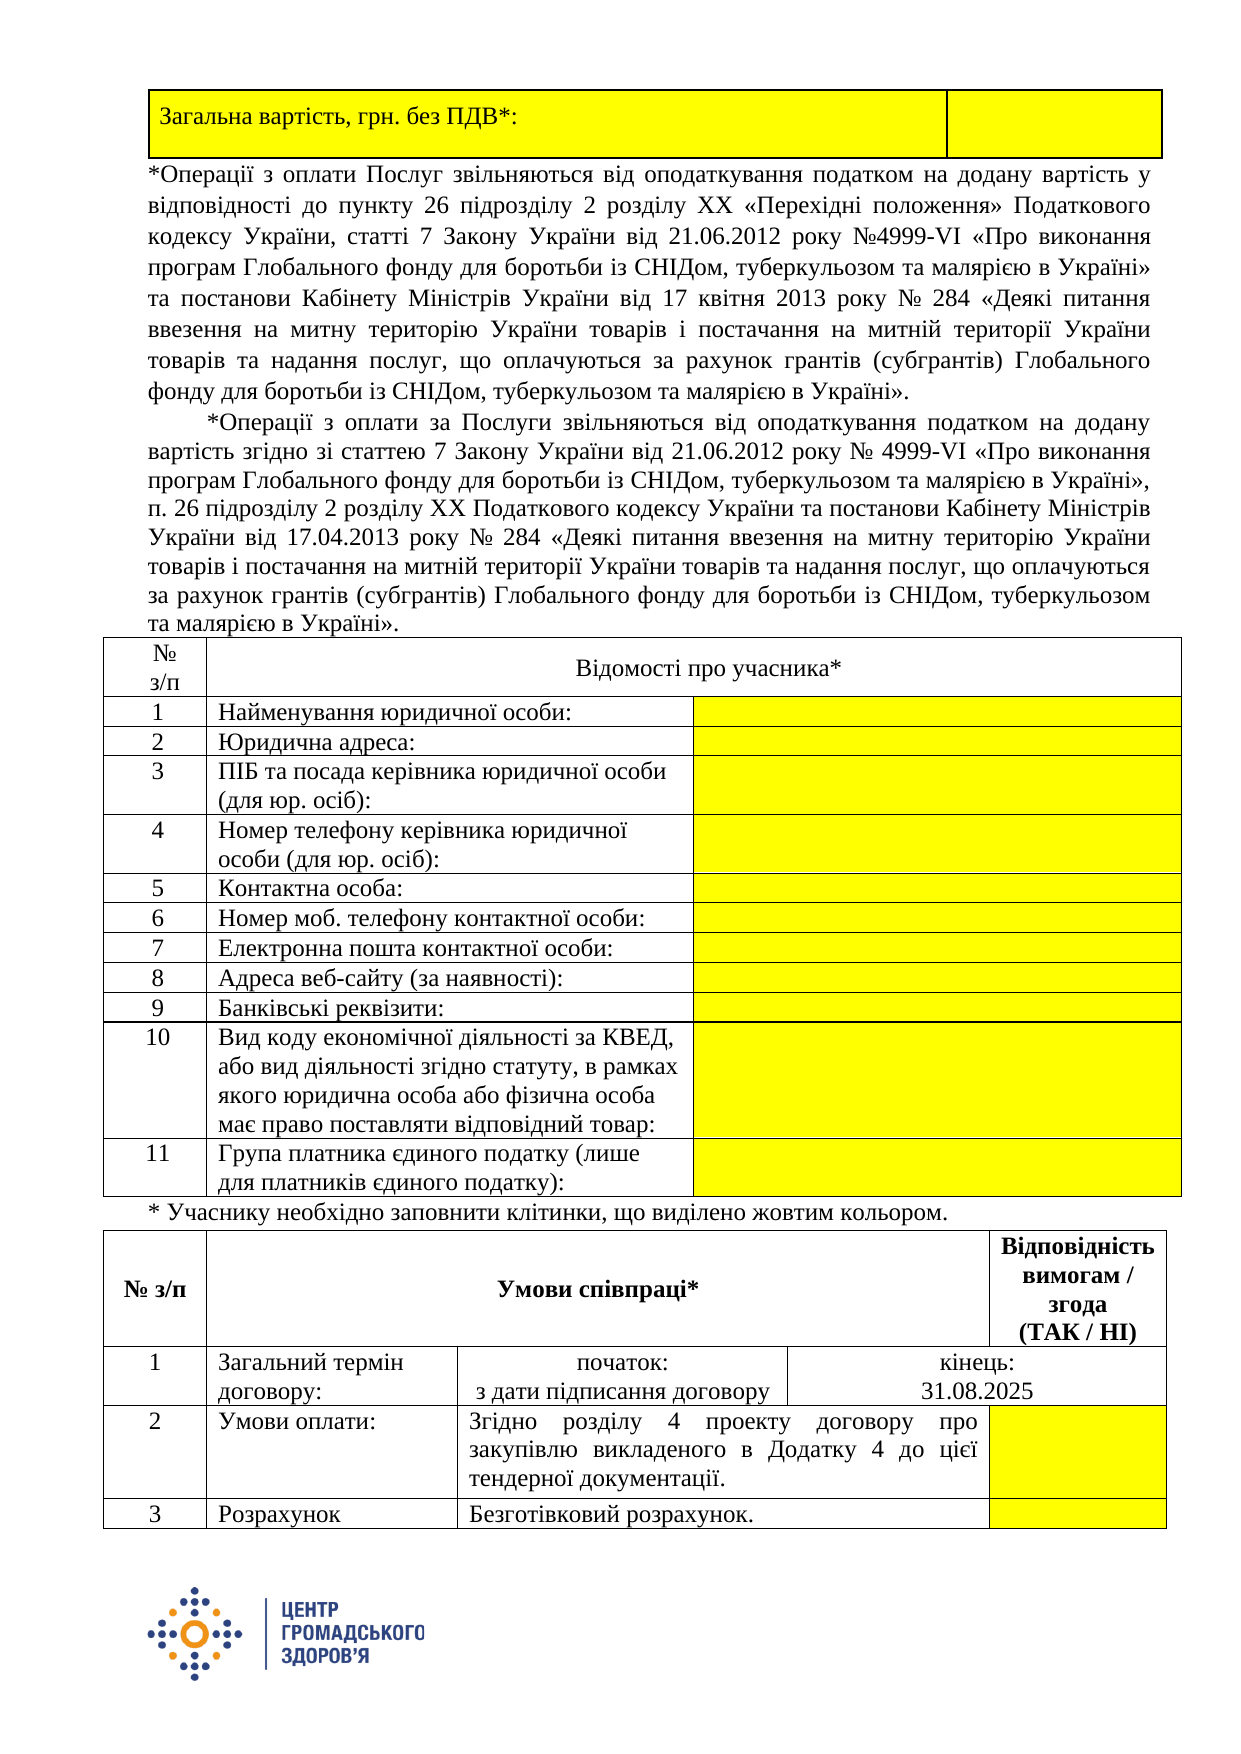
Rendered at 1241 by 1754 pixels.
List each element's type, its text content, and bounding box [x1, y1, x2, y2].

table_cell 5 [104, 874, 206, 902]
table_cell 1 [104, 1347, 206, 1405]
table_cell Згідно розділу 4 проекту договору про закупівлю викладеного в Додатку 4 до цієї тендерної документації. [458, 1406, 989, 1498]
table_cell Безготівковий розрахунок. [458, 1499, 989, 1528]
table_cell Контактна особа: [207, 874, 693, 902]
table_cell 9 [104, 993, 206, 1021]
table_cell 10 [104, 1023, 206, 1137]
table_cell 2 [104, 727, 206, 755]
table_cell 4 [104, 815, 206, 872]
table_cell Номер телефону керівника юридичної особи (для юр. осіб): [207, 815, 693, 872]
table_cell [694, 1023, 1181, 1137]
table_cell Загальна вартість, грн. без ПДВ*: [150, 91, 946, 157]
table_header Відповідність вимогам / згода (ТАК / НІ) [990, 1231, 1166, 1346]
table_cell [694, 815, 1181, 872]
table_cell Вид коду економічної діяльності за КВЕД, або вид діяльності згідно статуту, в рамках якого юридична особа або фізична особа має право поставляти відповідний товар: [207, 1023, 693, 1137]
table_cell 3 [104, 1499, 206, 1528]
table_cell [694, 903, 1181, 932]
picture [147, 1587, 425, 1681]
table_cell 2 [104, 1406, 206, 1498]
table_cell [990, 1499, 1166, 1528]
text *Операції з оплати за Послуги звільняються від оподаткування податком на додану вартість згідно зі статтею 7 Закону України від 21.06.2012 року № 4999-VI «Про виконання програм Глобального фонду для боротьби із СНІДом, туберкульозом та малярією в Україні», п. 26 підрозділу 2 розділу XX Податкового кодексу України та постанови Кабінету Міністрів України від 17.04.2013 року № 284 «Деякі питання ввезення на митну територію України товарів і постачання на митній території України товарів та надання послуг, що оплачуються за рахунок грантів (субгрантів) Глобального фонду для боротьби із СНІДом, туберкульозом та малярією в Україні». [148, 407, 1152, 637]
table_cell [948, 91, 1161, 157]
table_header № з/п [104, 1231, 206, 1346]
table_cell Група платника єдиного податку (лише для платників єдиного податку): [207, 1139, 693, 1196]
table_cell [694, 1139, 1181, 1196]
table_header Відомості про учасника* [207, 638, 1181, 696]
table_cell ПІБ та посада керівника юридичної особи (для юр. осіб): [207, 756, 693, 814]
table_cell [694, 727, 1181, 755]
table_cell 1 [104, 697, 206, 726]
table_cell Умови оплати: [207, 1406, 457, 1498]
table_cell [694, 993, 1181, 1021]
table_cell [694, 874, 1181, 902]
table_cell [694, 756, 1181, 814]
table_header Умови співпраці* [207, 1231, 989, 1346]
table_cell [990, 1406, 1166, 1498]
table_cell [694, 963, 1181, 992]
table_cell кінець: 31.08.2025 [788, 1347, 1166, 1405]
table_cell 11 [104, 1139, 206, 1196]
table_cell Загальний термін договору: [207, 1347, 457, 1405]
table_cell 8 [104, 963, 206, 992]
table_cell [694, 933, 1181, 962]
table_cell Найменування юридичної особи: [207, 697, 693, 726]
table_cell 3 [104, 756, 206, 814]
table_cell Адреса веб-сайту (за наявності): [207, 963, 693, 992]
table_cell Електронна пошта контактної особи: [207, 933, 693, 962]
table_cell [694, 697, 1181, 726]
text * Учаснику необхідно заповнити клітинки, що виділено жовтим кольором. [148, 1197, 1196, 1226]
table_cell Розрахунок [207, 1499, 457, 1528]
table_cell Юридична адреса: [207, 727, 693, 755]
table_cell 6 [104, 903, 206, 932]
table_header № з/п [104, 638, 206, 696]
table_cell Банківські реквізити: [207, 993, 693, 1021]
table_cell Номер моб. телефону контактної особи: [207, 903, 693, 932]
text *Операції з оплати Послуг звільняються від оподаткування податком на додану вартість у відповідності до пункту 26 підрозділу 2 розділу ХХ «Перехідні положення» Податкового кодексу України, статті 7 Закону України від 21.06.2012 року №4999-VI «Про виконання програм Глобального фонду для боротьби із СНІДом, туберкульозом та малярією в Україні» та постанови Кабінету Міністрів України від 17 квітня 2013 року № 284 «Деякі питання ввезення на митну територію України товарів і постачання на митній території України товарів та надання послуг, що оплачуються за рахунок грантів (субгрантів) Глобального фонду для боротьби із СНІДом, туберкульозом та малярією в Україні». [148, 159, 1152, 405]
table_cell початок: з дати підписання договору [458, 1347, 787, 1405]
table_cell 7 [104, 933, 206, 962]
